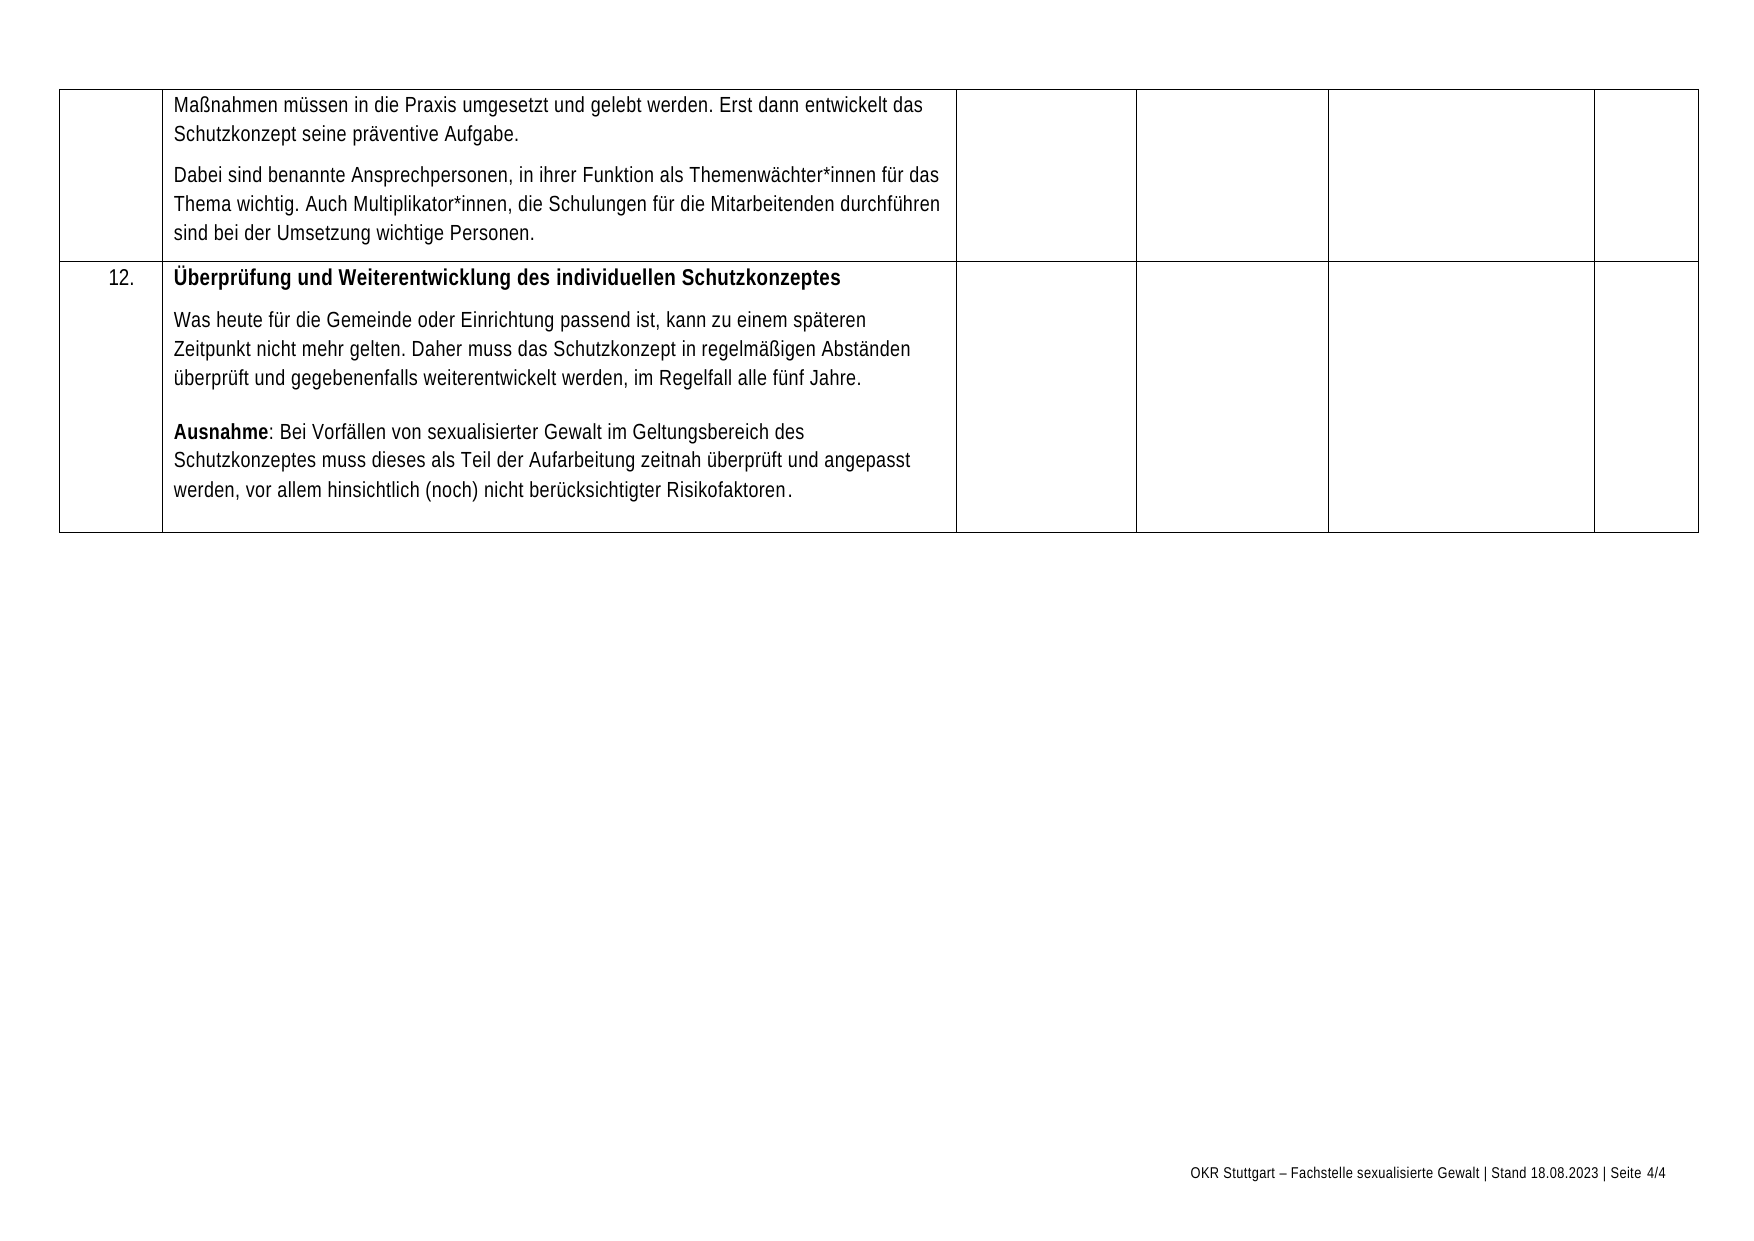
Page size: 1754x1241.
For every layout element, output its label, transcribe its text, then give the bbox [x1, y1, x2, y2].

table_cell Überprüfung und Weiterentwicklung des individuellen Schutzkonzeptes Was heute für die Gemeinde oder Einrichtung passend ist, kann zu einem späteren Zeitpunkt nicht mehr gelten. Daher muss das Schutzkonzept in regelmäßigen Abständen überprüft und gegebenenfalls weiterentwickelt werden, im Regelfall alle fünf Jahre. Ausnahme: Bei Vorfällen von sexualisierter Gewalt im Geltungsbereich des Schutzkonzeptes muss dieses als Teil der Aufarbeitung zeitnah überprüft und angepasst werden, vor allem hinsichtlich (noch) nicht berücksichtigter Risikofaktoren. [163, 262, 956, 532]
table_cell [163, 90, 956, 261]
table_cell [1137, 90, 1328, 261]
table_cell [60, 90, 162, 261]
table_cell [1595, 90, 1698, 261]
table_cell [957, 262, 1136, 532]
table_cell [1595, 262, 1698, 532]
table_cell [1329, 262, 1594, 532]
table_cell [1137, 262, 1328, 532]
table_cell [957, 90, 1136, 261]
table_cell [1329, 90, 1594, 261]
table_cell [60, 262, 162, 532]
